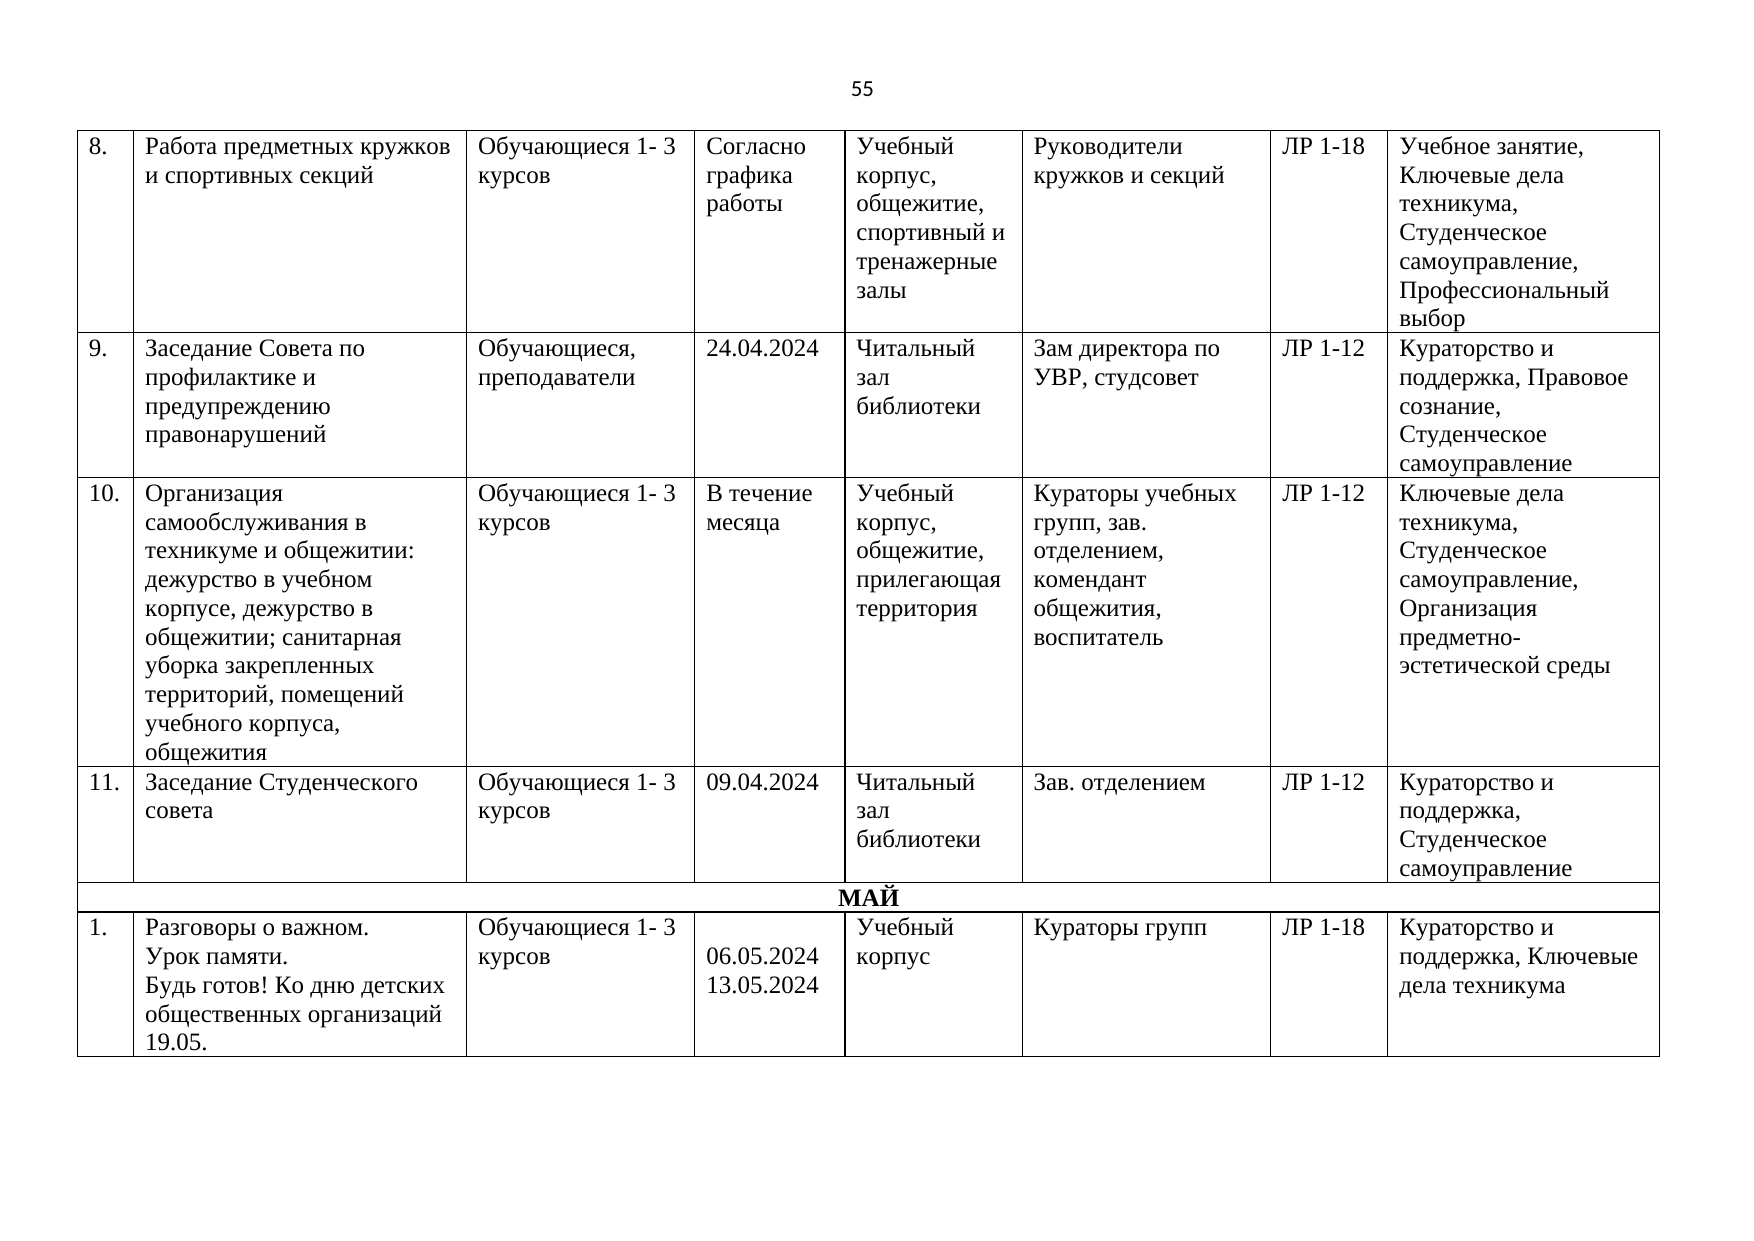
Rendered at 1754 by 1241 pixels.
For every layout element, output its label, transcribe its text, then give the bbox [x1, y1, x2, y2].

table_cell Учебное занятие, Ключевые дела техникума, Студенческое самоуправление, Профессиональный выбор [1388, 131, 1659, 332]
table_cell В течение месяца [695, 478, 844, 766]
table_cell Учебный корпус, общежитие, спортивный и тренажерные залы [846, 131, 1022, 332]
table_cell 09.04.2024 [695, 767, 844, 882]
table_cell ЛР 1-12 [1271, 333, 1387, 477]
table_cell Кураторы групп [1023, 913, 1270, 1056]
table_cell Читальный зал библиотеки [846, 767, 1022, 882]
table_cell 10. [78, 478, 133, 766]
table_cell Согласно графика работы [695, 131, 844, 332]
table_cell ЛР 1-12 [1271, 767, 1387, 882]
table_cell Учебный корпус, общежитие, прилегающая территория [846, 478, 1022, 766]
table_cell Обучающиеся 1- 3 курсов [467, 131, 694, 332]
table_cell Руководители кружков и секций [1023, 131, 1270, 332]
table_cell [1388, 913, 1659, 1056]
table_cell Организация самообслуживания в техникуме и общежитии: дежурство в учебном корпусе, дежурство в общежитии; санитарная уборка закрепленных территорий, помещений учебного корпуса, общежития [134, 478, 466, 766]
table_cell МАЙ [78, 883, 1659, 911]
table_cell Работа предметных кружков и спортивных секций [134, 131, 466, 332]
table_cell Кураторство и поддержка, Правовое сознание, Студенческое самоуправление [1388, 333, 1659, 477]
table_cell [467, 913, 694, 1056]
table_cell ЛР 1-18 [1271, 913, 1387, 1056]
table_cell Заседание Совета по профилактике и предупреждению правонарушений [134, 333, 466, 477]
table_cell Зам директора по УВР, студсовет [1023, 333, 1270, 477]
table_cell 1. [78, 913, 133, 1056]
table_cell 9. [78, 333, 133, 477]
table_cell Читальный зал библиотеки [846, 333, 1022, 477]
table_cell Зав. отделением [1023, 767, 1270, 882]
table_cell Кураторство и поддержка, Студенческое самоуправление [1388, 767, 1659, 882]
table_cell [695, 913, 844, 1056]
table_cell ЛР 1-12 [1271, 478, 1387, 766]
table_cell 8. [78, 131, 133, 332]
table_cell Обучающиеся, преподаватели [467, 333, 694, 477]
table_cell Заседание Студенческого совета [134, 767, 466, 882]
table_cell Кураторы учебных групп, зав. отделением, комендант общежития, воспитатель [1023, 478, 1270, 766]
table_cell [134, 913, 466, 1056]
table_cell 11. [78, 767, 133, 882]
table_cell 24.04.2024 [695, 333, 844, 477]
table_cell Обучающиеся 1- 3 курсов [467, 478, 694, 766]
table_cell Обучающиеся 1- 3 курсов [467, 767, 694, 882]
table_cell Учебный корпус [846, 913, 1022, 1056]
table_cell Ключевые дела техникума, Студенческое самоуправление, Организация предметно-эстетической среды [1388, 478, 1659, 766]
table_cell ЛР 1-18 [1271, 131, 1387, 332]
